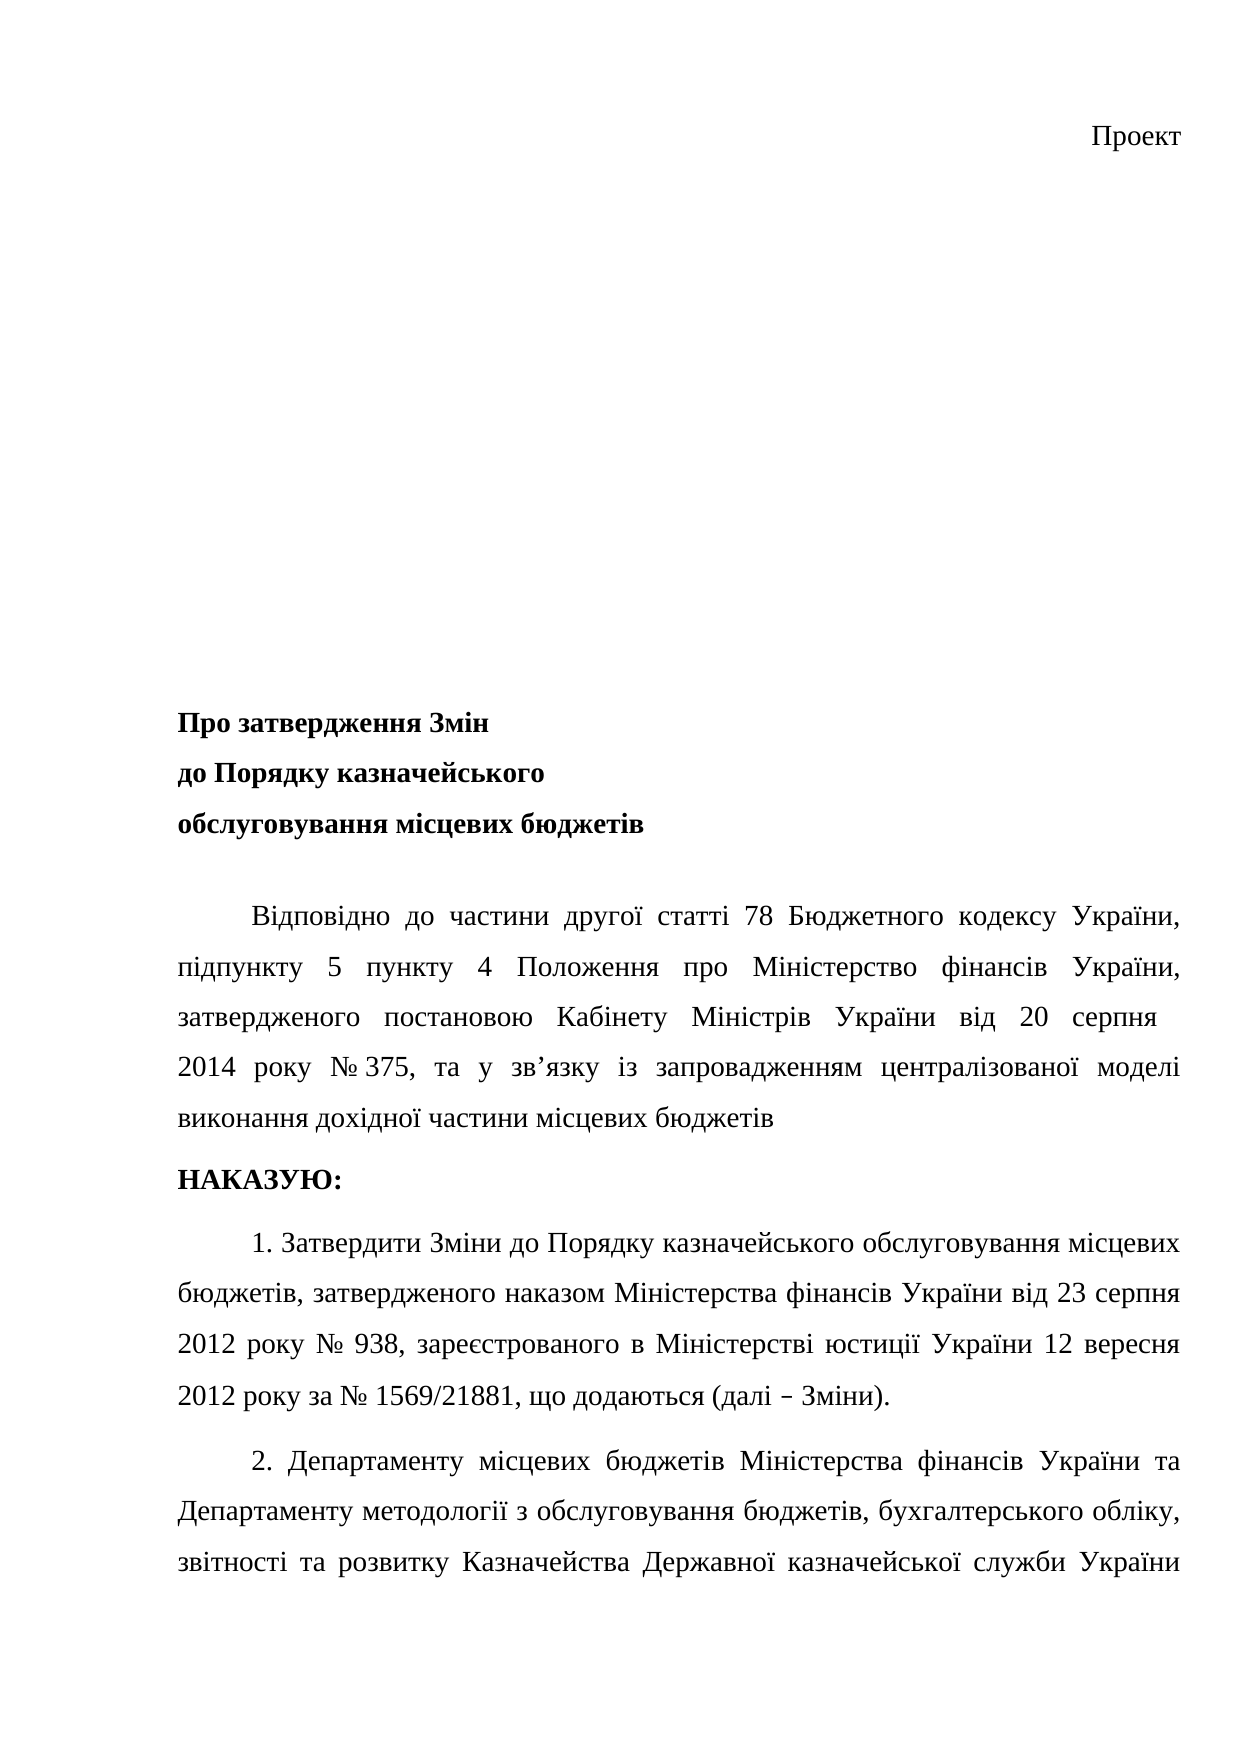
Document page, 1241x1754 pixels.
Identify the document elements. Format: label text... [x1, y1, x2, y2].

text НАКАЗУЮ: [177, 1162, 1181, 1196]
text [177, 1443, 1181, 1577]
text Проект [177, 118, 1181, 152]
text 1. Затвердити Зміни до Порядку казначейського обслуговування місцевих бюджетів, затвердженого наказом Міністерства фінансів України від 23 серпня 2012 року № 938, зареєстрованого в Міністерстві юстиції України 12 вересня 2012 року за № 1569/21881, що додаються (далі – Зміни). [177, 1225, 1181, 1413]
table_header Про затвердження Змін до Порядку казначейського обслуговування місцевих бюджетів [166, 705, 1167, 852]
text Відповідно до частини другої статті 78 Бюджетного кодексу України, підпункту 5 пункту 4 Положення про Міністерство фінансів України, затвердженого постановою Кабінету Міністрів України від 20 серпня 2014 року № 375, та у зв’язку із запровадженням централізованої моделі виконання дохідної частини місцевих бюджетів [177, 898, 1181, 1133]
